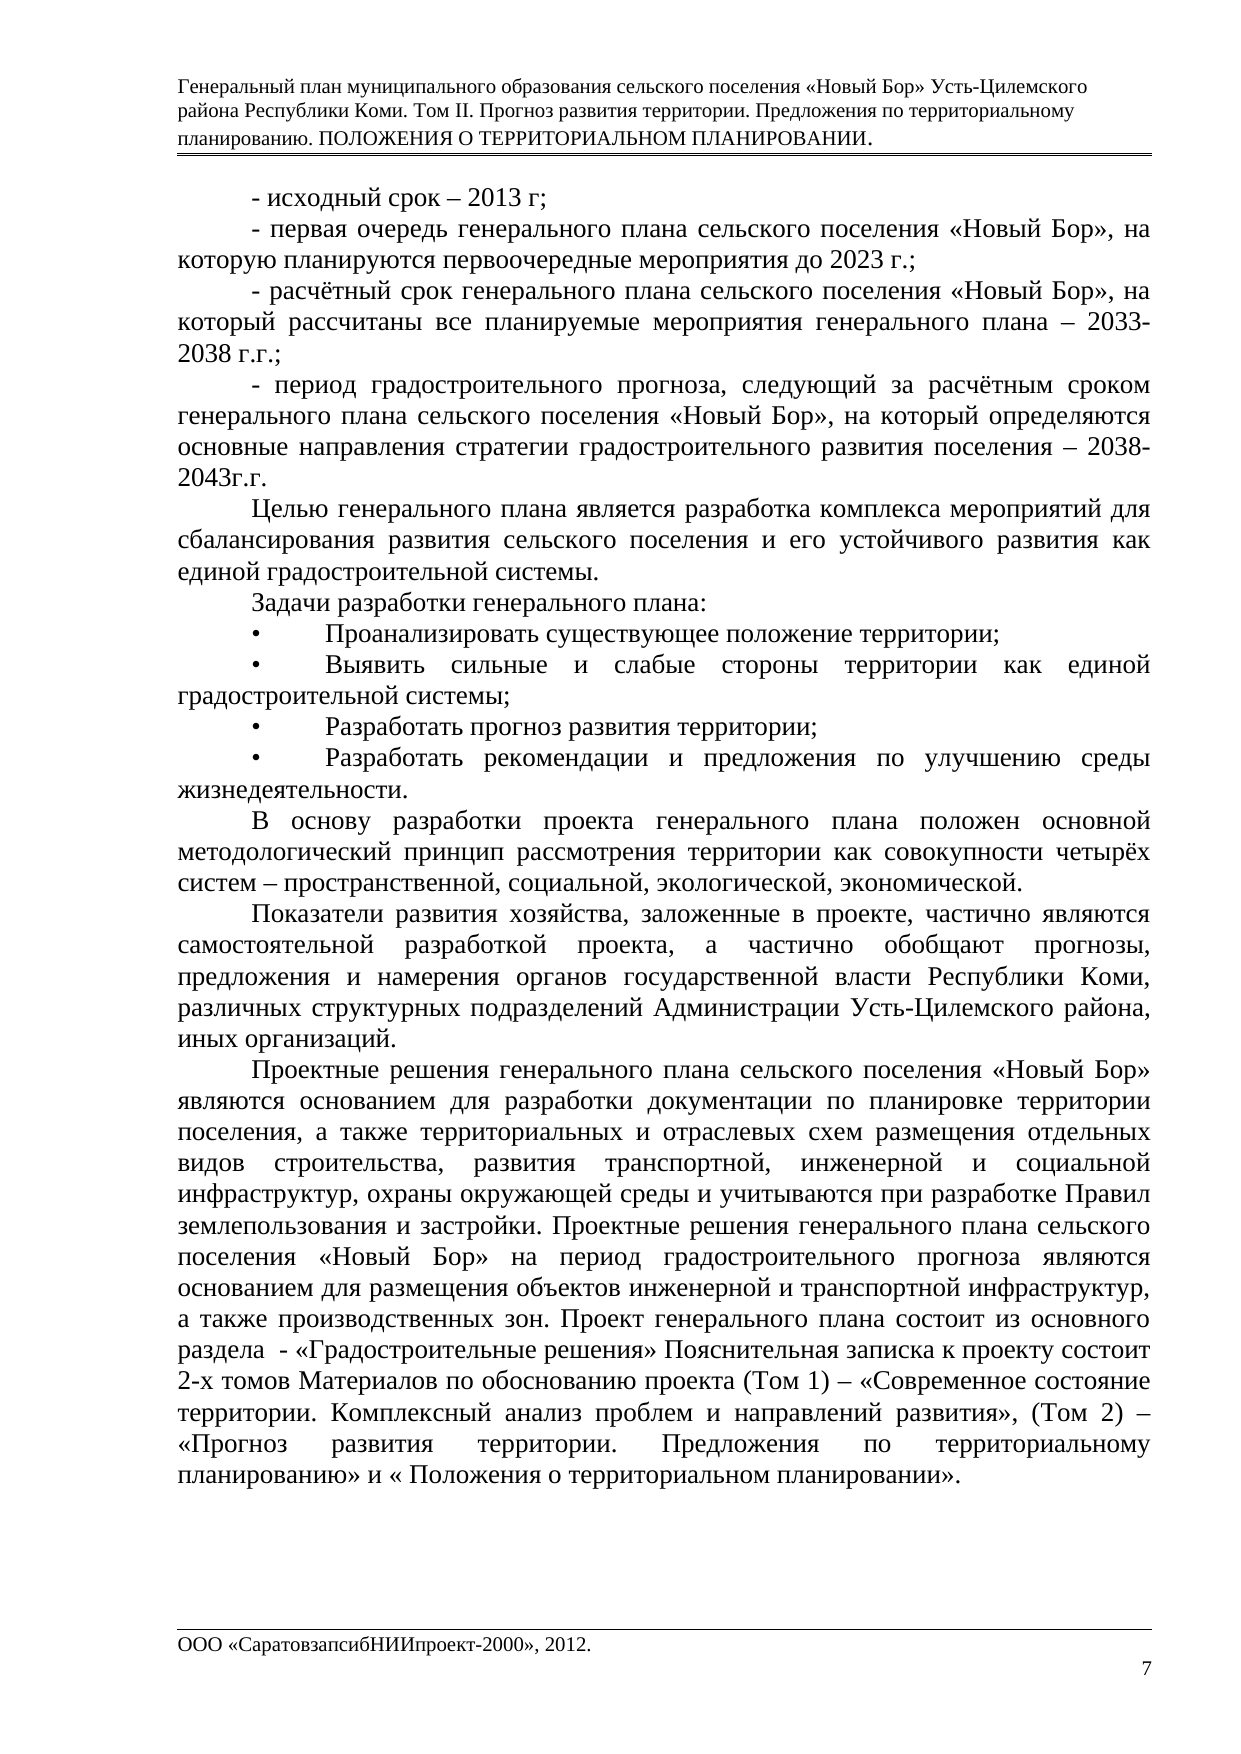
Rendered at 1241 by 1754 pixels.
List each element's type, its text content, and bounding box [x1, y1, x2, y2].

text - исходный срок – 2013 г; [177, 181, 1152, 212]
text • Выявить сильные и слабые стороны территории как единой градостроительной системы; [177, 648, 1152, 710]
text В основу разработки проекта генерального плана положен основной методологический принцип рассмотрения территории как совокупности четырёх систем – пространственной, социальной, экологической, экономической. [177, 804, 1152, 897]
text • Разработать прогноз развития территории; [177, 710, 1152, 742]
text • Разработать рекомендации и предложения по улучшению среды жизнедеятельности. [177, 742, 1152, 804]
text Целью генерального плана является разработка комплекса мероприятий для сбалансирования развития сельского поселения и его устойчивого развития как единой градостроительной системы. [177, 492, 1152, 586]
text Проектные решения генерального плана сельского поселения «Новый Бор» являются основанием для разработки документации по планировке территории поселения, а также территориальных и отраслевых схем размещения отдельных видов строительства, развития транспортной, инженерной и социальной инфраструктур, охраны окружающей среды и учитываются при разработке Правил землепользования и застройки. Проектные решения генерального плана сельского поселения «Новый Бор» на период градостроительного прогноза являются основанием для размещения объектов инженерной и транспортной инфраструктур, а также производственных зон. Проект генерального плана состоит из основного раздела - «Градостроительные решения» Пояснительная записка к проекту состоит 2-х томов Материалов по обоснованию проекта (Том 1) – «Современное состояние территории. Комплексный анализ проблем и направлений развития», (Том 2) – «Прогноз развития территории. Предложения по территориальному планированию» и « Положения о территориальном планировании». [177, 1053, 1152, 1489]
text Показатели развития хозяйства, заложенные в проекте, частично являются самостоятельной разработкой проекта, а частично обобщают прогнозы, предложения и намерения органов государственной власти Республики Коми, различных структурных подразделений Администрации Усть-Цилемского района, иных организаций. [177, 897, 1152, 1053]
text - первая очередь генерального плана сельского поселения «Новый Бор», на которую планируются первоочередные мероприятия до 2023 г.; [177, 212, 1152, 274]
text - расчётный срок генерального плана сельского поселения «Новый Бор», на который рассчитаны все планируемые мероприятия генерального плана – 2033-2038 г.г.; [177, 274, 1152, 368]
text Задачи разработки генерального плана: [177, 586, 1152, 617]
text • Проанализировать существующее положение территории; [177, 617, 1152, 648]
text - период градостроительного прогноза, следующий за расчётным сроком генерального плана сельского поселения «Новый Бор», на который определяются основные направления стратегии градостроительного развития поселения – 2038-2043г.г. [177, 368, 1152, 492]
